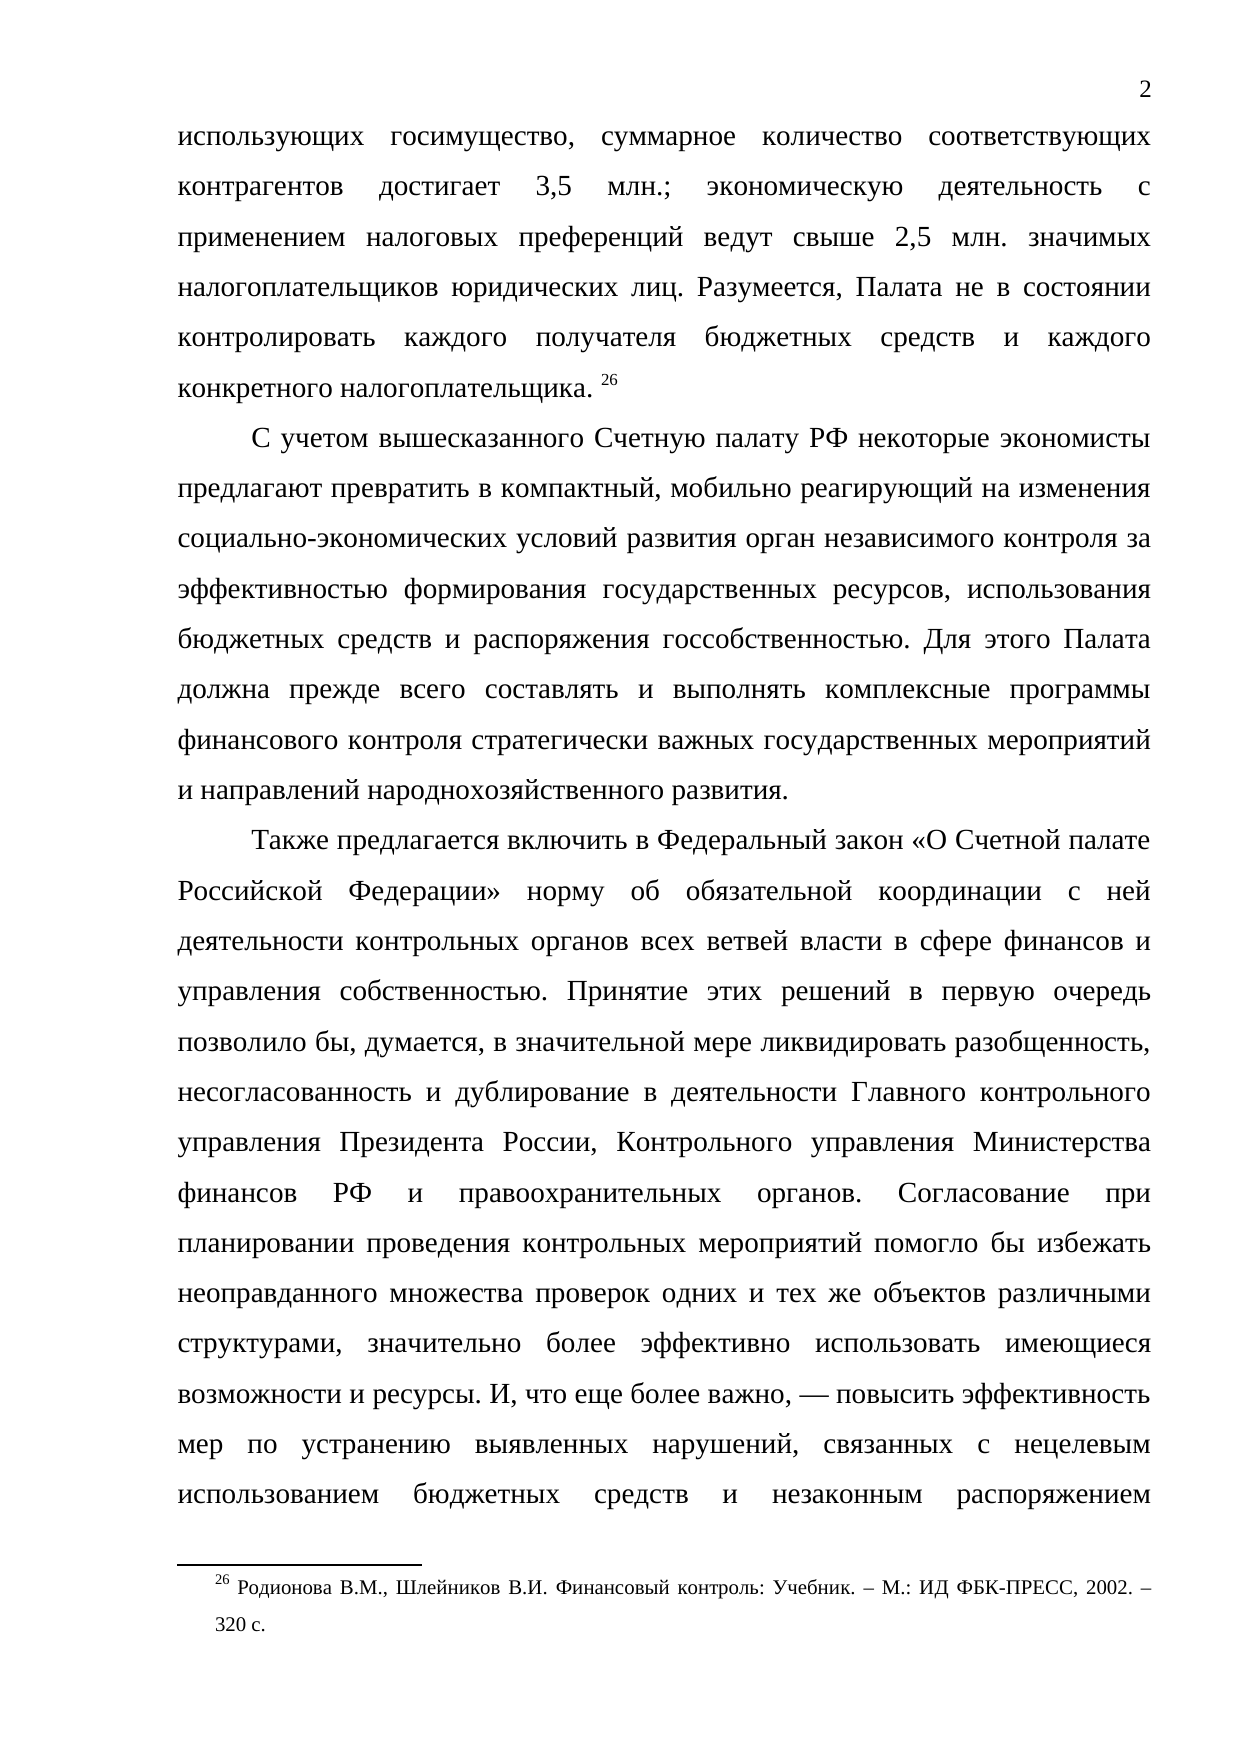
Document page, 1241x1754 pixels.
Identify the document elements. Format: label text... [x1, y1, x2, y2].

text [177, 822, 1152, 1510]
text С учетом вышесказанного Счетную палату РФ некоторые экономисты предлагают превратить в компактный, мобильно реагирующий на изменения социально-экономических условий развития орган независимого контроля за эффективностью формирования государственных ресурсов, использования бюджетных средств и распоряжения госсобственностью. Для этого Палата должна прежде всего составлять и выполнять комплексные программы финансового контроля стратегически важных государственных мероприятий и направлений народнохозяйственного развития. [177, 420, 1152, 806]
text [177, 118, 1152, 403]
